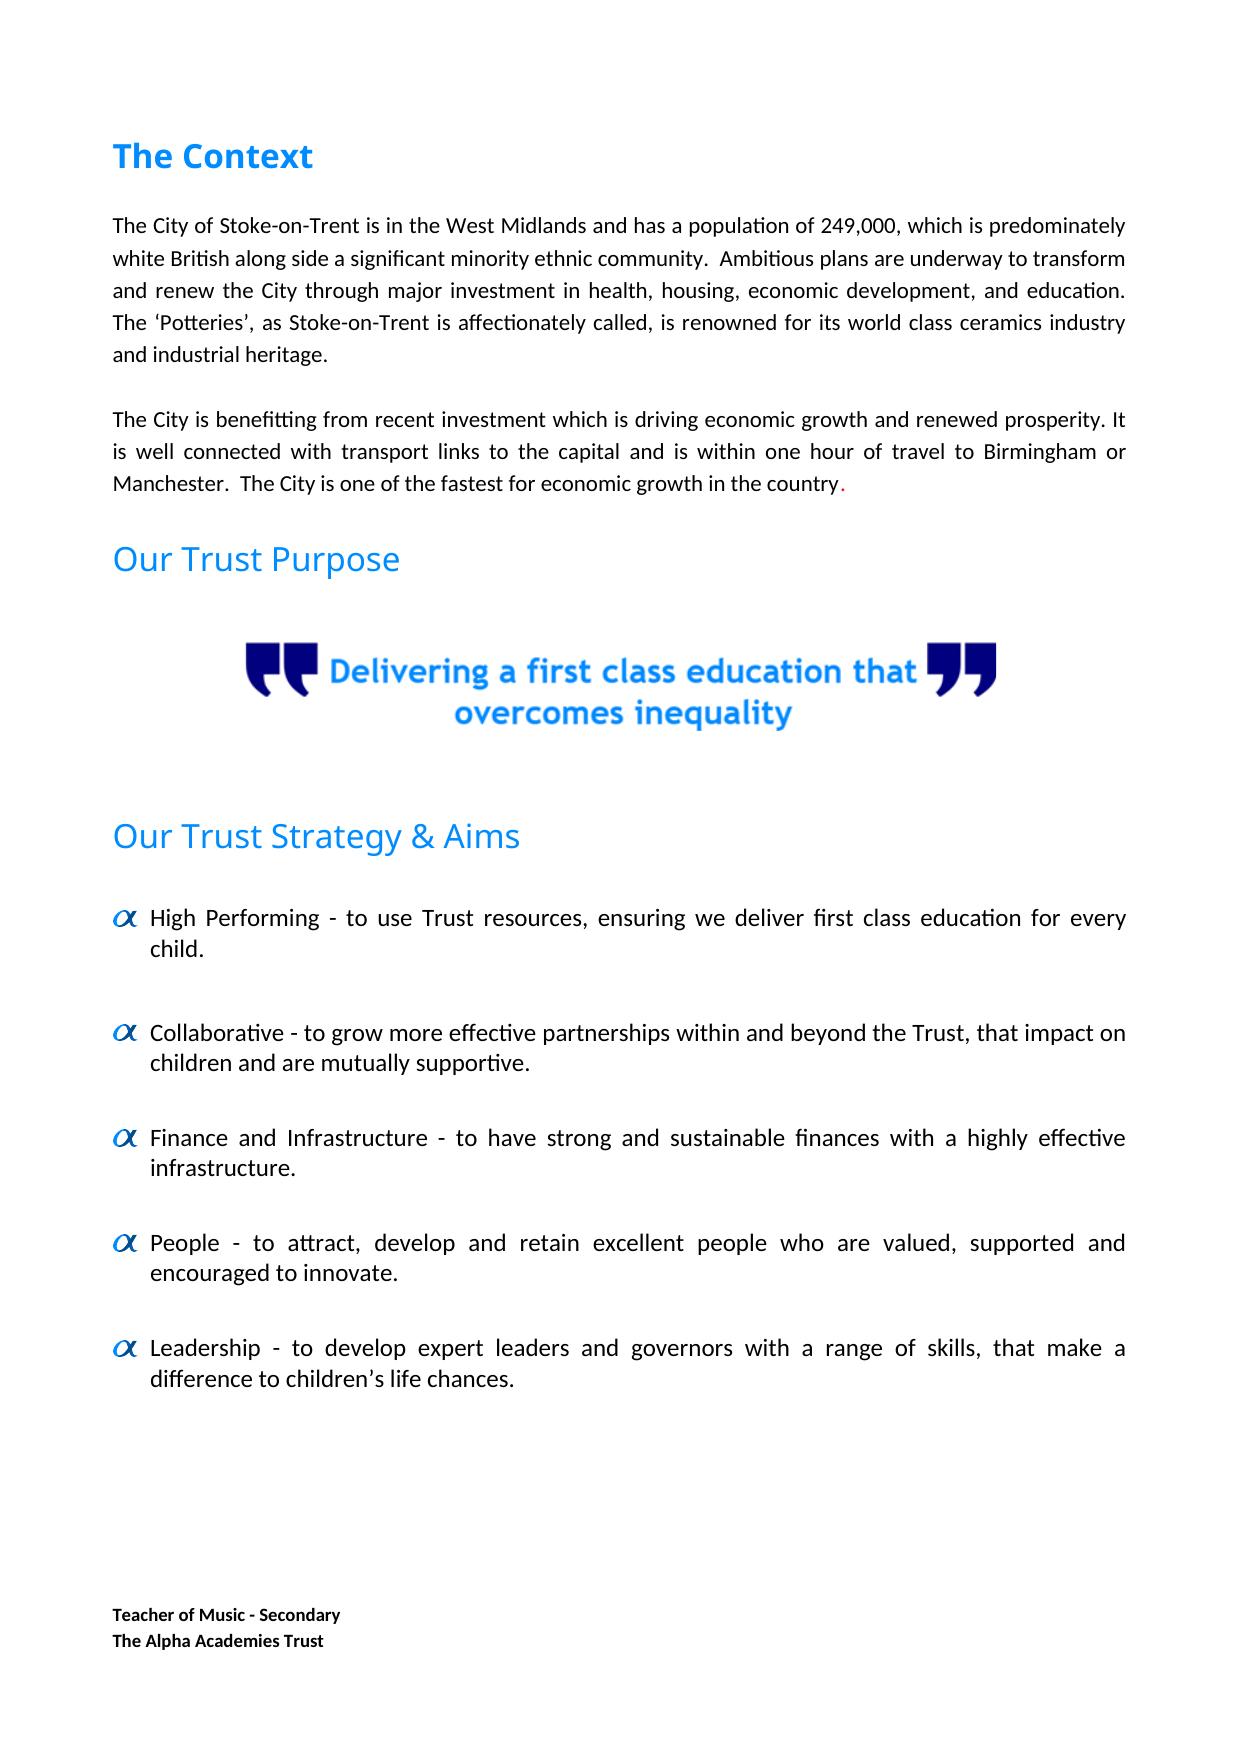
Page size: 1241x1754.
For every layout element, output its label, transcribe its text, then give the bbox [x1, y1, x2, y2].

text The City is benefitting from recent investment which is driving economic growth and renewed prosperity. It is well connected with transport links to the capital and is within one hour of travel to Birmingham or Manchester. The City is one of the fastest for economic growth in the country. [112, 405, 1128, 497]
picture [113, 1340, 138, 1357]
picture [113, 910, 138, 927]
picture [113, 1234, 138, 1252]
picture [240, 640, 997, 731]
picture [113, 1129, 138, 1147]
list Leadership - to develop expert leaders and governors with a range of skills, that make a difference to children’s life chances. [112, 1332, 1128, 1393]
subtitle Our Trust Strategy & Aims [112, 813, 1128, 858]
list High Performing - to use Trust resources, ensuring we deliver first class education for every child. [112, 903, 1128, 964]
list Finance and Infrastructure - to have strong and sustainable finances with a highly effective infrastructure. [112, 1122, 1128, 1183]
picture [113, 1024, 138, 1041]
subtitle The Context [112, 133, 1128, 178]
list People - to attract, develop and retain excellent people who are valued, supported and encouraged to innovate. [112, 1227, 1128, 1288]
subtitle Our Trust Purpose [112, 535, 1128, 581]
list Collaborative - to grow more effective partnerships within and beyond the Trust, that impact on children and are mutually supportive. [112, 1017, 1128, 1078]
text The City of Stoke-on-Trent is in the West Midlands and has a population of 249,000, which is predominately white British along side a significant minority ethnic community. Ambitious plans are underway to transform and renew the City through major investment in health, housing, economic development, and education. The ‘Potteries’, as Stoke-on-Trent is affectionately called, is renowned for its world class ceramics industry and industrial heritage. [112, 212, 1128, 368]
